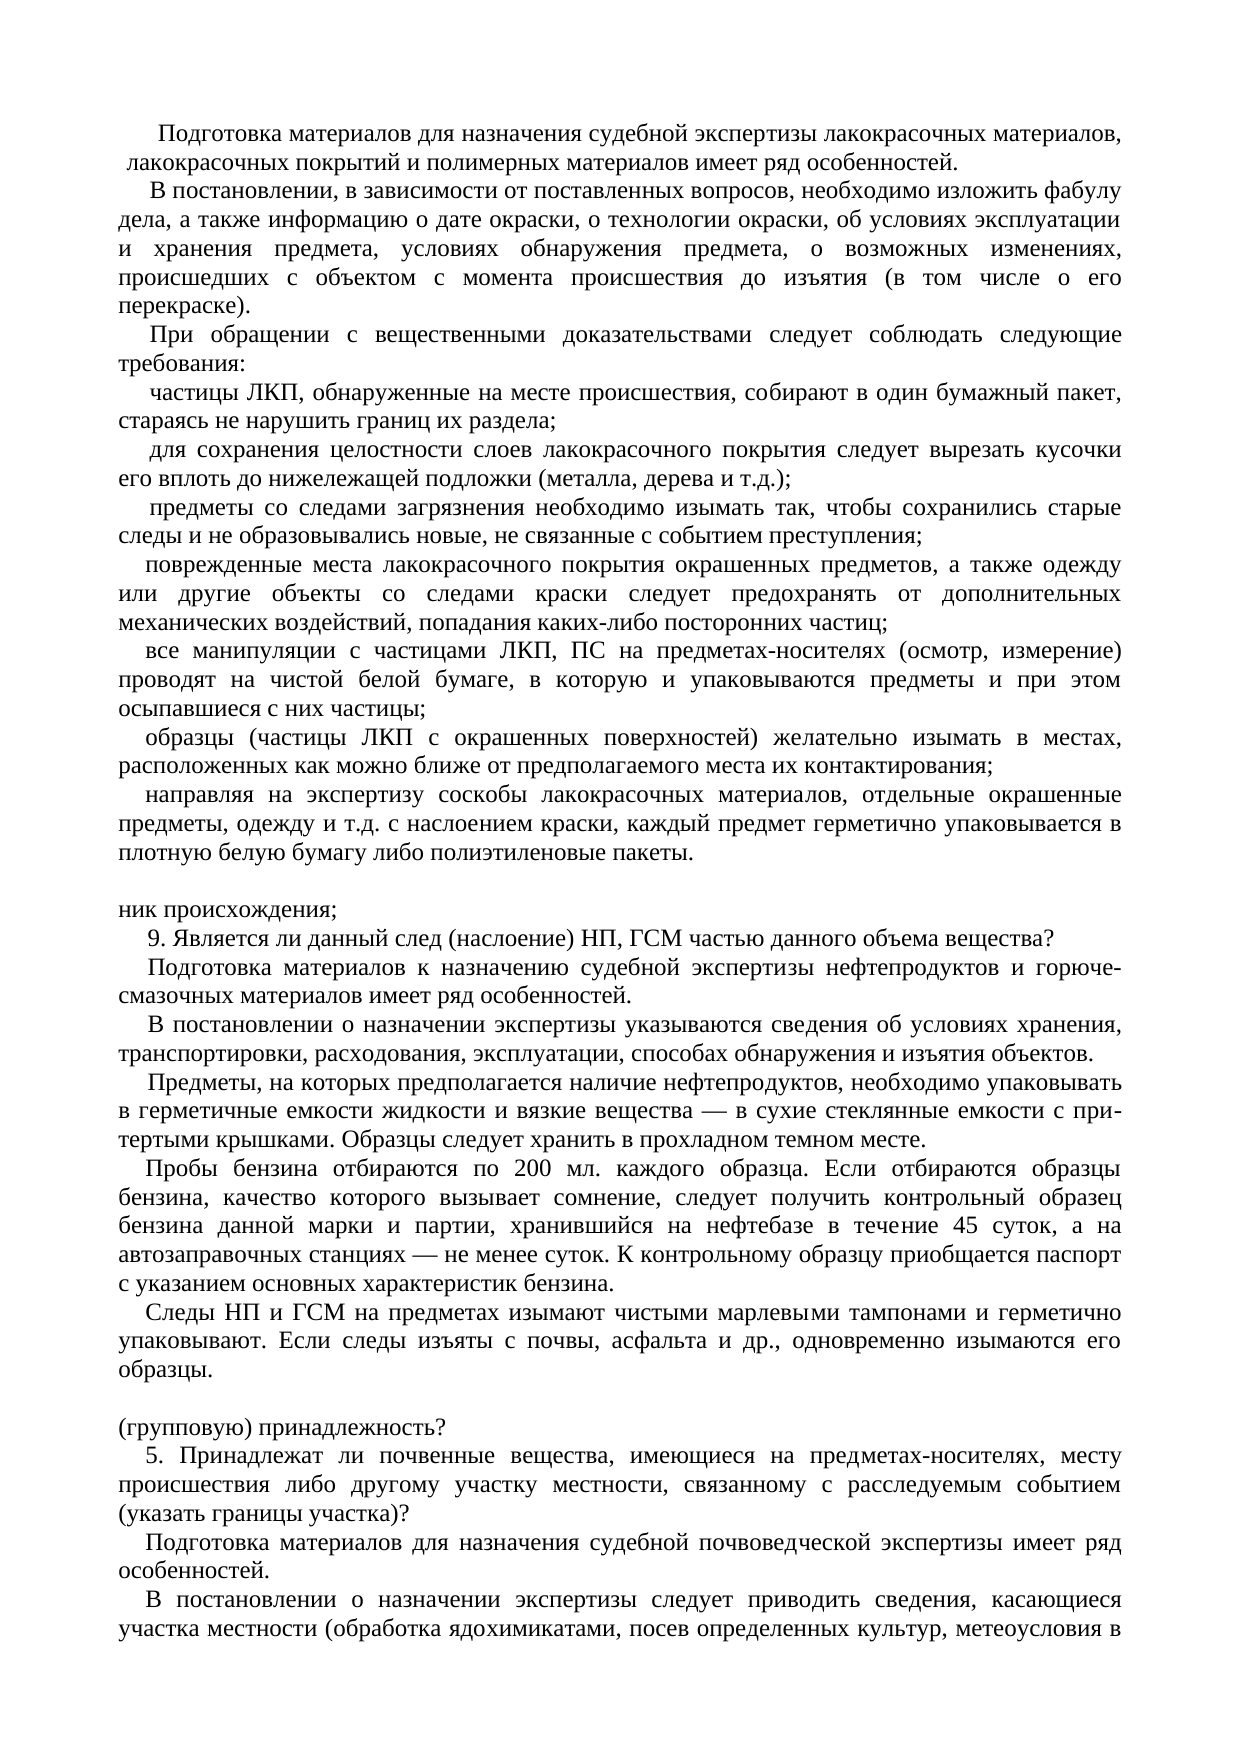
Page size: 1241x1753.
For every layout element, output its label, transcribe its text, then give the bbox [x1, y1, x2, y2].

text все манипуляции с частицами ЛКП, ПС на предметах-носителях (осмотр, измерение) проводят на чистой белой бумаге, в которую и упаковываются предметы и при этом осыпавшиеся с них частицы; [118, 636, 1122, 722]
text образцы (частицы ЛКП с окрашенных поверхностей) желательно изымать в местах, расположенных как можно ближе от предполагаемого места их контактирования; [118, 722, 1122, 779]
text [118, 1584, 1122, 1642]
text 9. Является ли данный след (наслоение) НП, ГСМ частью данного объема вещества? [118, 923, 1122, 952]
text Подготовка материалов для назначения судебной экспертизы лакокрасочных материалов, лакокрасочных покрытий и полимерных материалов имеет ряд особенностей. [126, 118, 1122, 176]
text предметы со следами загрязнения необходимо изымать так, чтобы сохранились старые следы и не образовывались новые, не связанные с событием преступления; [118, 492, 1122, 549]
text Следы НП и ГСМ на предметах изымают чистыми марлевыми тампонами и герметично упаковывают. Если следы изъяты с почвы, асфальта и др., одновременно изымаются его образцы. [118, 1297, 1122, 1383]
text поврежденные места лакокрасочного покрытия окрашенных предметов, а также одежду или другие объекты со следами краски следует предохранять от дополнительных механических воздействий, попадания каких-либо посторонних частиц; [118, 549, 1122, 636]
text ник происхождения; [118, 894, 1122, 923]
text Подготовка материалов для назначения судебной почвоведческой экспертизы имеет ряд особенностей. [118, 1527, 1122, 1584]
text Пробы бензина отбираются по 200 мл. каждого образца. Если отбираются образцы бензина, качество которого вызывает сомнение, следует получить контрольный образец бензина данной марки и партии, хранившийся на нефтебазе в течение 45 суток, а на автозаправочных станциях — не менее суток. К контрольному образцу приобщается паспорт с указанием основных характеристик бензина. [118, 1153, 1122, 1297]
text для сохранения целостности слоев лакокрасочного покрытия следует вырезать кусочки его вплоть до нижележащей подложки (металла, дерева и т.д.); [118, 434, 1122, 492]
text Предметы, на которых предполагается наличие нефтепродуктов, необходимо упаковывать в герметичные емкости жидкости и вязкие вещества — в сухие стеклянные емкости с притертыми крышками. Образцы следует хранить в прохладном темном месте. [118, 1067, 1122, 1153]
text Подготовка материалов к назначению судебной экспертизы нефтепродуктов и горюче-смазочных материалов имеет ряд особенностей. [118, 952, 1122, 1009]
text частицы ЛКП, обнаруженные на месте происшествия, собирают в один бумажный пакет, стараясь не нарушить границ их раздела; [118, 377, 1122, 434]
text В постановлении о назначении экспертизы указываются сведения об условиях хранения, транспортировки, расходования, эксплуатации, способах обнаружения и изъятия объектов. [118, 1009, 1122, 1067]
text (групповую) принадлежность? [118, 1412, 1122, 1441]
text При обращении с вещественными доказательствами следует соблюдать следующие требования: [118, 319, 1122, 377]
text В постановлении, в зависимости от поставленных вопросов, необходимо изложить фабулу дела, а также информацию о дате окраски, о технологии окраски, об условиях эксплуатации и хранения предмета, условиях обнаружения предмета, о возможных изменениях, происшедших с объектом с момента происшествия до изъятия (в том числе о его перекраске). [118, 176, 1122, 319]
text 5. Принадлежат ли почвенные вещества, имеющиеся на предметах-носителях, месту происшествия либо другому участку местности, связанному с расследуемым событием (указать границы участка)? [118, 1441, 1122, 1527]
text направляя на экспертизу соскобы лакокрасочных материалов, отдельные окрашенные предметы, одежду и т.д. с наслоением краски, каждый предмет герметично упаковывается в плотную белую бумагу либо полиэтиленовые пакеты. [118, 779, 1122, 866]
